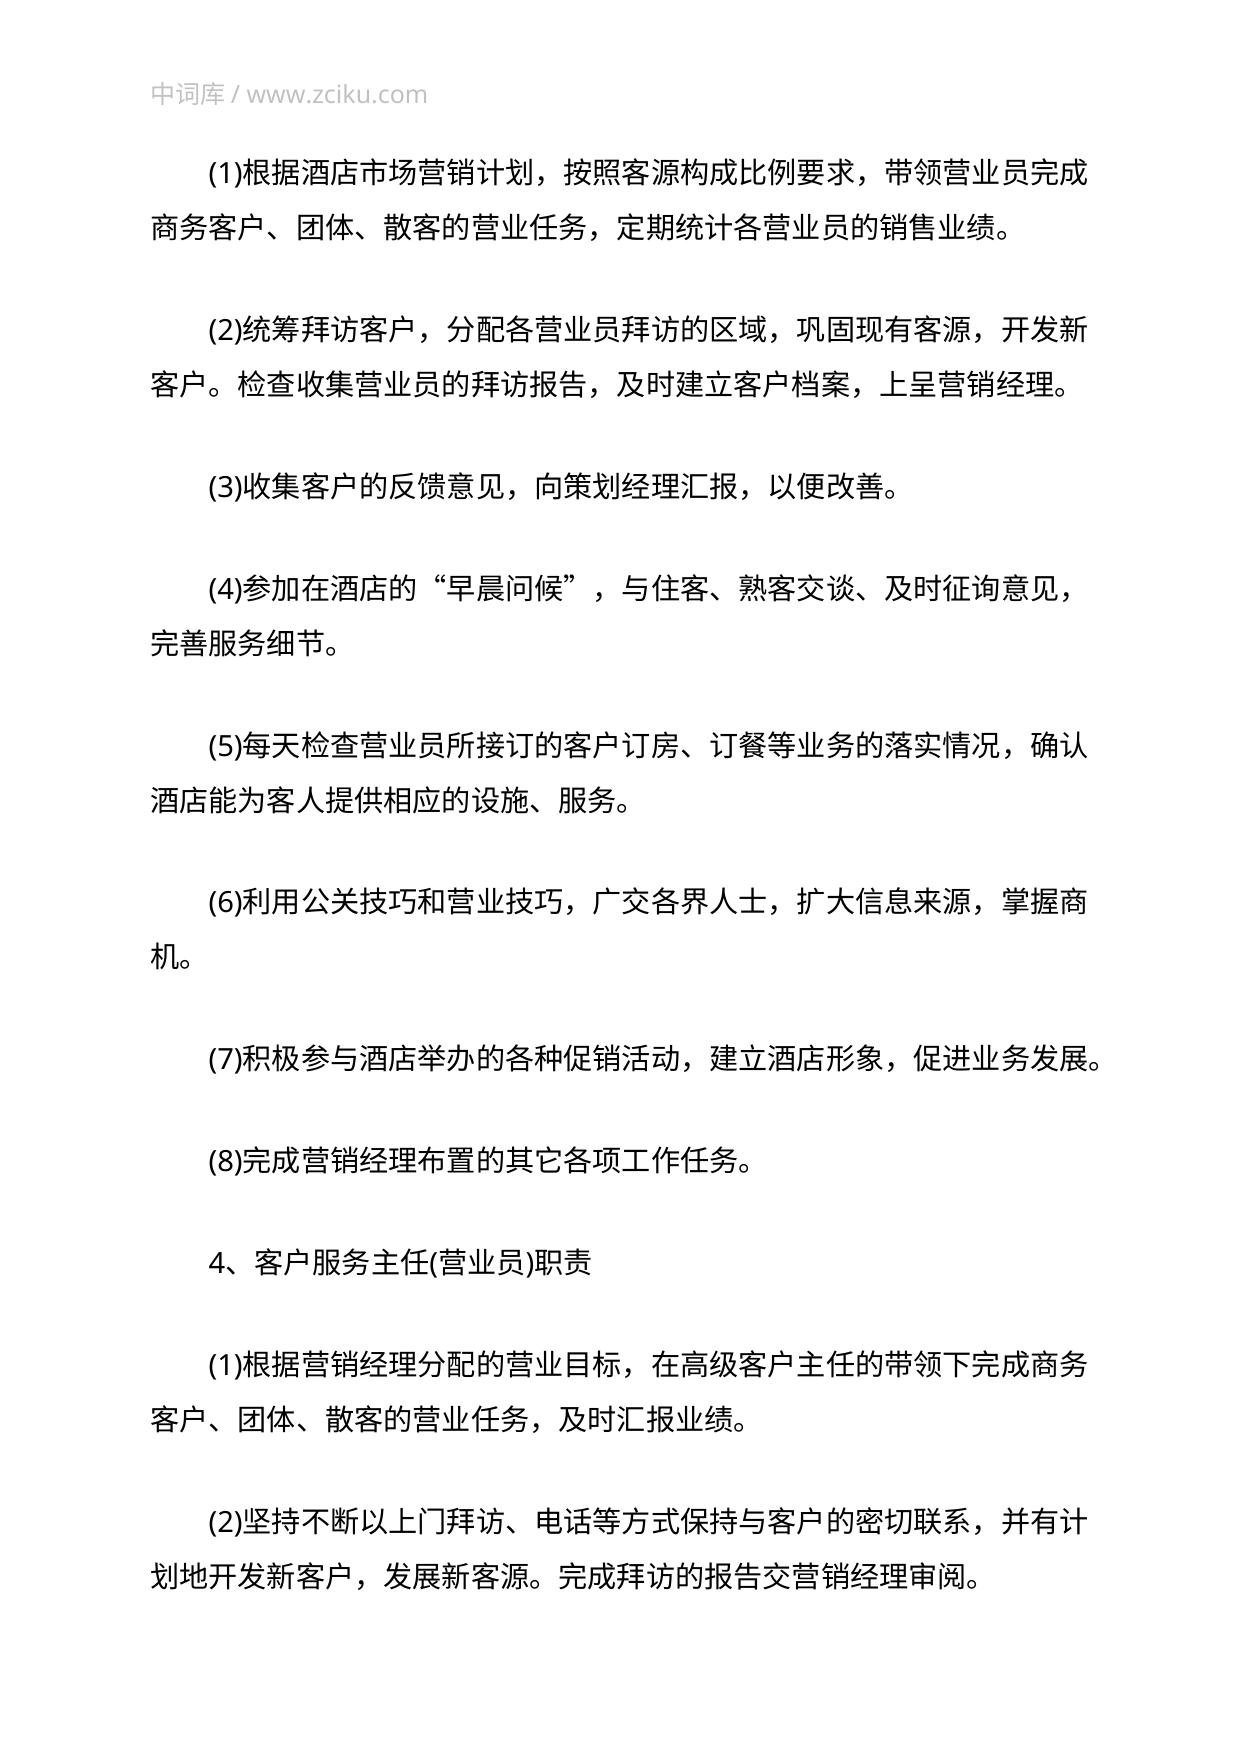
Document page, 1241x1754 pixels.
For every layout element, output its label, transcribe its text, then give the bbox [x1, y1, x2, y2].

text (2)统筹拜访客户，分配各营业员拜访的区域，巩固现有客源，开发新客户。检查收集营业员的拜访报告，及时建立客户档案，上呈营销经理。 [150, 307, 1090, 404]
text (2)坚持不断以上门拜访、电话等方式保持与客户的密切联系，并有计划地开发新客户，发展新客源。完成拜访的报告交营销经理审阅。 [150, 1498, 1090, 1596]
text (1)根据酒店市场营销计划，按照客源构成比例要求，带领营业员完成商务客户、团体、散客的营业任务，定期统计各营业员的销售业绩。 [150, 150, 1090, 247]
text (7)积极参与酒店举办的各种促销活动，建立酒店形象，促进业务发展。 [150, 1036, 1090, 1078]
text (4)参加在酒店的“早晨问候”，与住客、熟客交谈、及时征询意见，完善服务细节。 [150, 566, 1090, 663]
text (8)完成营销经理布置的其它各项工作任务。 [150, 1138, 1090, 1180]
text 4、客户服务主任(营业员)职责 [150, 1240, 1090, 1282]
text (6)利用公关技巧和营业技巧，广交各界人士，扩大信息来源，掌握商机。 [150, 879, 1090, 976]
text (1)根据营销经理分配的营业目标，在高级客户主任的带领下完成商务客户、团体、散客的营业任务，及时汇报业绩。 [150, 1342, 1090, 1439]
text (3)收集客户的反馈意见，向策划经理汇报，以便改善。 [150, 463, 1090, 506]
text (5)每天检查营业员所接订的客户订房、订餐等业务的落实情况，确认酒店能为客人提供相应的设施、服务。 [150, 722, 1090, 819]
